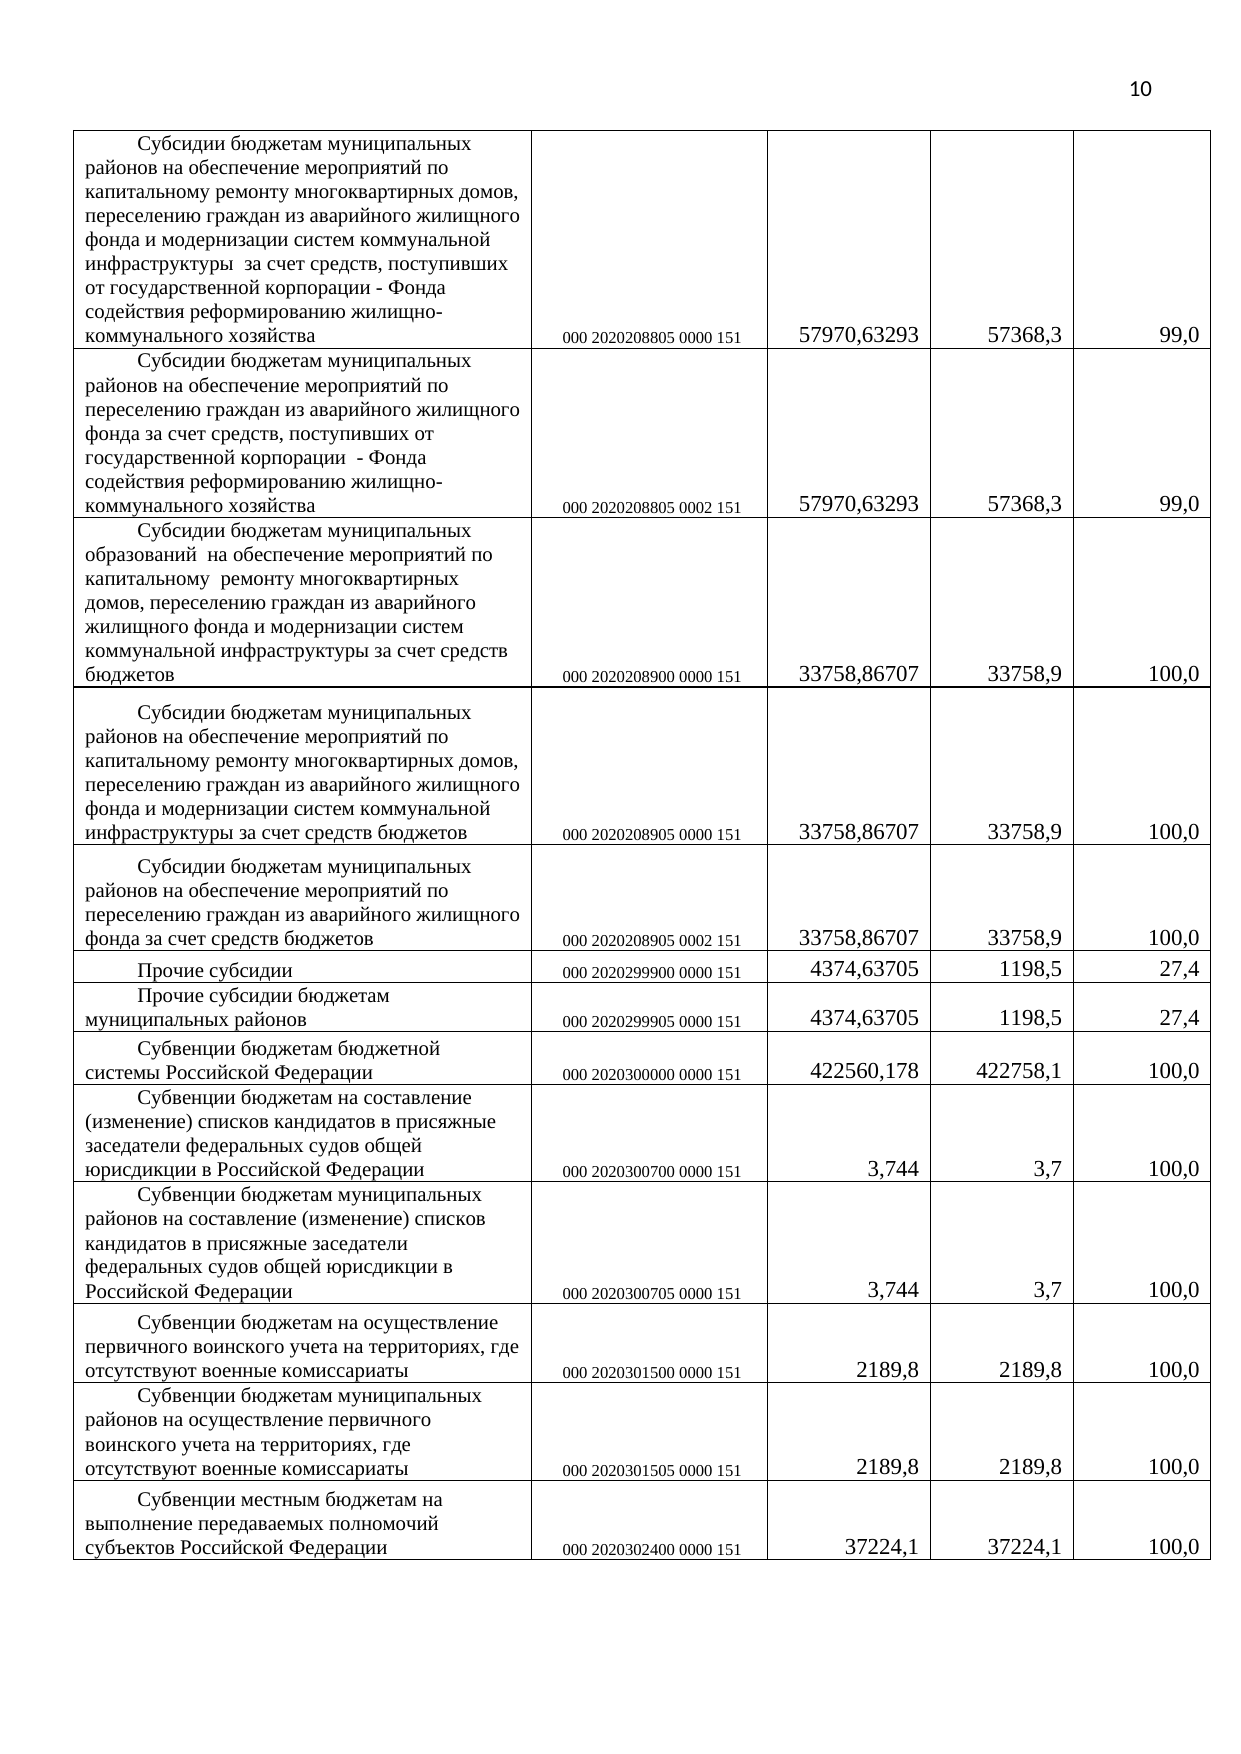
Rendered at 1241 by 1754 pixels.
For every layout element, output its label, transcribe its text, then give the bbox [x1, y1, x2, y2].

table_cell 27,4 [1074, 983, 1210, 1031]
table_cell Субвенции бюджетам муниципальных районов на составление (изменение) списков кандидатов в присяжные заседатели федеральных судов общей юрисдикции в Российской Федерации [74, 1182, 531, 1303]
table_cell 100,0 [1074, 1383, 1210, 1479]
table_cell 100,0 [1074, 688, 1210, 844]
table_cell 4374,63705 [768, 983, 930, 1031]
table_cell 4374,63705 [768, 951, 930, 982]
table_cell Прочие субсидии [74, 951, 531, 982]
table_cell 000 2020208905 0002 151 [532, 845, 767, 950]
table_cell 33758,9 [931, 518, 1073, 686]
table_cell 33758,9 [931, 688, 1073, 844]
table_cell 3,7 [931, 1085, 1073, 1181]
table_cell 000 2020299905 0000 151 [532, 983, 767, 1031]
table_cell 000 2020301500 0000 151 [532, 1304, 767, 1382]
table_cell 27,4 [1074, 951, 1210, 982]
table_cell 99,0 [1074, 131, 1210, 347]
table_cell 37224,1 [768, 1481, 930, 1559]
table_cell Субвенции бюджетам муниципальных районов на осуществление первичного воинского учета на территориях, где отсутствуют военные комиссариаты [74, 1383, 531, 1479]
table_cell 000 2020208905 0000 151 [532, 688, 767, 844]
table_cell 33758,86707 [768, 845, 930, 950]
table_cell 2189,8 [768, 1383, 930, 1479]
table_cell 57970,63293 [768, 131, 930, 347]
table_cell 57970,63293 [768, 349, 930, 517]
table_cell 100,0 [1074, 1085, 1210, 1181]
table_cell 000 2020208900 0000 151 [532, 518, 767, 686]
table_cell 000 2020299900 0000 151 [532, 951, 767, 982]
table_cell 000 2020302400 0000 151 [532, 1481, 767, 1559]
table_cell Субвенции бюджетам на составление (изменение) списков кандидатов в присяжные заседатели федеральных судов общей юрисдикции в Российской Федерации [74, 1085, 531, 1181]
table_cell 422758,1 [931, 1032, 1073, 1084]
table_cell 3,744 [768, 1182, 930, 1303]
table_cell Субсидии бюджетам муниципальных образований на обеспечение мероприятий по капитальному ремонту многоквартирных домов, переселению граждан из аварийного жилищного фонда и модернизации систем коммунальной инфраструктуры за счет средств бюджетов [74, 518, 531, 686]
table_cell 422560,178 [768, 1032, 930, 1084]
table_cell 000 2020208805 0002 151 [532, 349, 767, 517]
table_cell 2189,8 [931, 1304, 1073, 1382]
table_cell 37224,1 [931, 1481, 1073, 1559]
table_cell 100,0 [1074, 1182, 1210, 1303]
table_cell 100,0 [1074, 1304, 1210, 1382]
table_cell 57368,3 [931, 349, 1073, 517]
table_cell Субвенции бюджетам бюджетной системы Российской Федерации [74, 1032, 531, 1084]
table_cell 100,0 [1074, 1032, 1210, 1084]
table_cell Субсидии бюджетам муниципальных районов на обеспечение мероприятий по капитальному ремонту многоквартирных домов, переселению граждан из аварийного жилищного фонда и модернизации систем коммунальной инфраструктуры за счет средств, поступивших от государственной корпорации - Фонда содействия реформированию жилищно-коммунального хозяйства [74, 131, 531, 347]
table_cell 1198,5 [931, 951, 1073, 982]
table_cell 100,0 [1074, 845, 1210, 950]
table_cell 000 2020301505 0000 151 [532, 1383, 767, 1479]
table_cell 33758,86707 [768, 688, 930, 844]
table_cell 33758,86707 [768, 518, 930, 686]
table_cell 000 2020300000 0000 151 [532, 1032, 767, 1084]
table_cell 33758,9 [931, 845, 1073, 950]
table_cell 57368,3 [931, 131, 1073, 347]
table_cell Субвенции местным бюджетам на выполнение передаваемых полномочий субъектов Российской Федерации [74, 1481, 531, 1559]
table_cell 3,744 [768, 1085, 930, 1181]
table_cell Субсидии бюджетам муниципальных районов на обеспечение мероприятий по переселению граждан из аварийного жилищного фонда за счет средств, поступивших от государственной корпорации - Фонда содействия реформированию жилищно-коммунального хозяйства [74, 349, 531, 517]
table_cell 000 2020208805 0000 151 [532, 131, 767, 347]
table_cell 2189,8 [768, 1304, 930, 1382]
table_cell Прочие субсидии бюджетам муниципальных районов [74, 983, 531, 1031]
table_cell 2189,8 [931, 1383, 1073, 1479]
table_cell 100,0 [1074, 518, 1210, 686]
table_cell Субсидии бюджетам муниципальных районов на обеспечение мероприятий по капитальному ремонту многоквартирных домов, переселению граждан из аварийного жилищного фонда и модернизации систем коммунальной инфраструктуры за счет средств бюджетов [74, 688, 531, 844]
table_cell 99,0 [1074, 349, 1210, 517]
table_cell 000 2020300700 0000 151 [532, 1085, 767, 1181]
table_cell 100,0 [1074, 1481, 1210, 1559]
table_cell Субвенции бюджетам на осуществление первичного воинского учета на территориях, где отсутствуют военные комиссариаты [74, 1304, 531, 1382]
table_cell 000 2020300705 0000 151 [532, 1182, 767, 1303]
table_cell Субсидии бюджетам муниципальных районов на обеспечение мероприятий по переселению граждан из аварийного жилищного фонда за счет средств бюджетов [74, 845, 531, 950]
table_cell 3,7 [931, 1182, 1073, 1303]
table_cell 1198,5 [931, 983, 1073, 1031]
